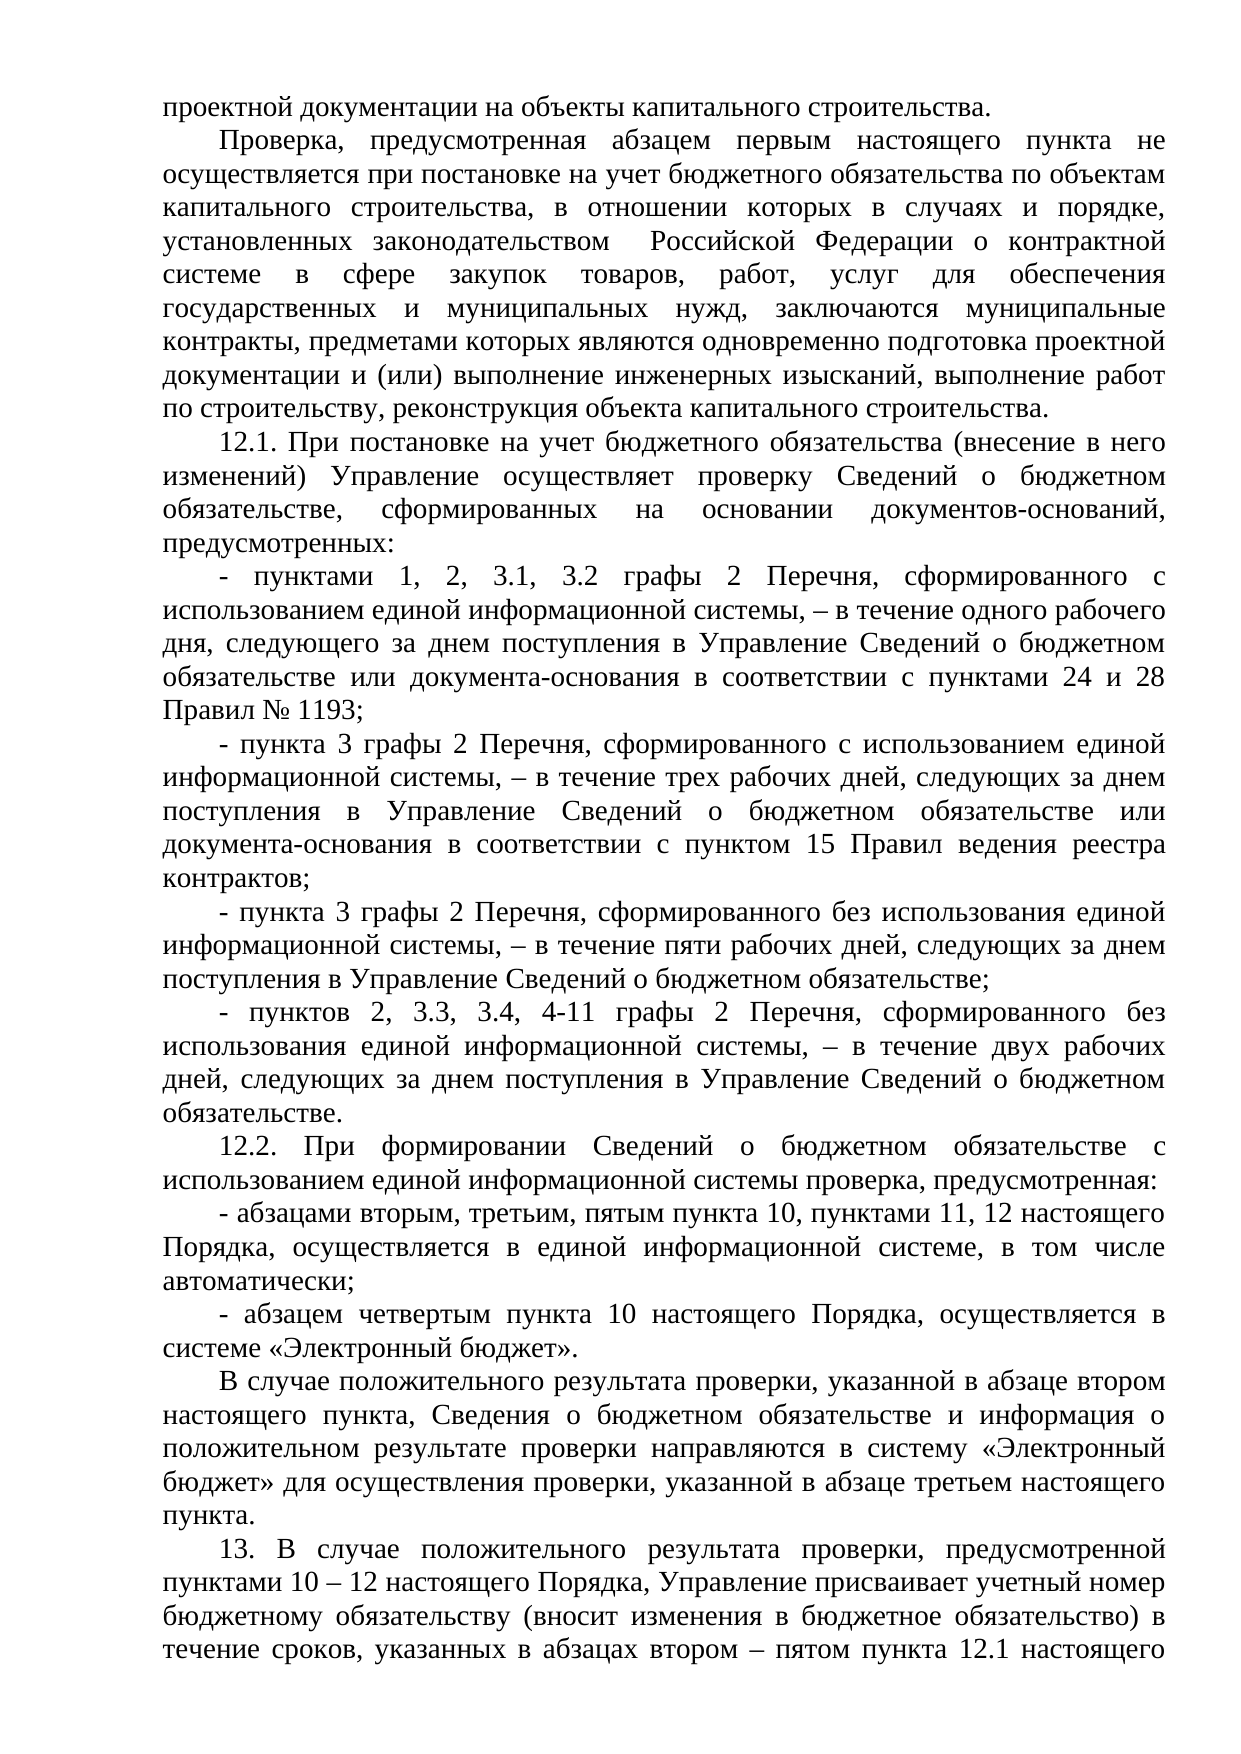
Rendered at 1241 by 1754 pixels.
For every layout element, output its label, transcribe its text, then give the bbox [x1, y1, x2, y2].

text - абзацем четвертым пункта 10 настоящего Порядка, осуществляется в системе «Электронный бюджет». [162, 1296, 1167, 1363]
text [162, 89, 1167, 122]
text - абзацами вторым, третьим, пятым пункта 10, пунктами 11, 12 настоящего Порядка, осуществляется в единой информационной системе, в том числе автоматически; [162, 1196, 1167, 1296]
text - пунктов 2, 3.3, 3.4, 4-11 графы 2 Перечня, сформированного без использования единой информационной системы, – в течение двух рабочих дней, следующих за днем поступления в Управление Сведений о бюджетном обязательстве. [162, 994, 1167, 1128]
text - пунктами 1, 2, 3.1, 3.2 графы 2 Перечня, сформированного с использованием единой информационной системы, – в течение одного рабочего дня, следующего за днем поступления в Управление Сведений о бюджетном обязательстве или документа-основания в соответствии с пунктами 24 и 28 Правил № 1193; [162, 558, 1167, 726]
text В случае положительного результата проверки, указанной в абзаце втором настоящего пункта, Сведения о бюджетном обязательстве и информация о положительном результате проверки направляются в систему «Электронный бюджет» для осуществления проверки, указанной в абзаце третьем настоящего пункта. [162, 1363, 1167, 1531]
text - пункта 3 графы 2 Перечня, сформированного с использованием единой информационной системы, – в течение трех рабочих дней, следующих за днем поступления в Управление Сведений о бюджетном обязательстве или документа-основания в соответствии с пунктом 15 Правил ведения реестра контрактов; [162, 726, 1167, 894]
text 12.2. При формировании Сведений о бюджетном обязательстве с использованием единой информационной системы проверка, предусмотренная: [162, 1128, 1167, 1196]
text 12.1. При постановке на учет бюджетного обязательства (внесение в него изменений) Управление осуществляет проверку Сведений о бюджетном обязательстве, сформированных на основании документов-оснований, предусмотренных: [162, 424, 1167, 558]
text Проверка, предусмотренная абзацем первым настоящего пункта не осуществляется при постановке на учет бюджетного обязательства по объектам капитального строительства, в отношении которых в случаях и порядке, установленных законодательством Российской Федерации о контрактной системе в сфере закупок товаров, работ, услуг для обеспечения государственных и муниципальных нужд, заключаются муниципальные контракты, предметами которых являются одновременно подготовка проектной документации и (или) выполнение инженерных изысканий, выполнение работ по строительству, реконструкция объекта капитального строительства. [162, 122, 1167, 424]
text - пункта 3 графы 2 Перечня, сформированного без использования единой информационной системы, – в течение пяти рабочих дней, следующих за днем поступления в Управление Сведений о бюджетном обязательстве; [162, 894, 1167, 994]
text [162, 1531, 1167, 1665]
